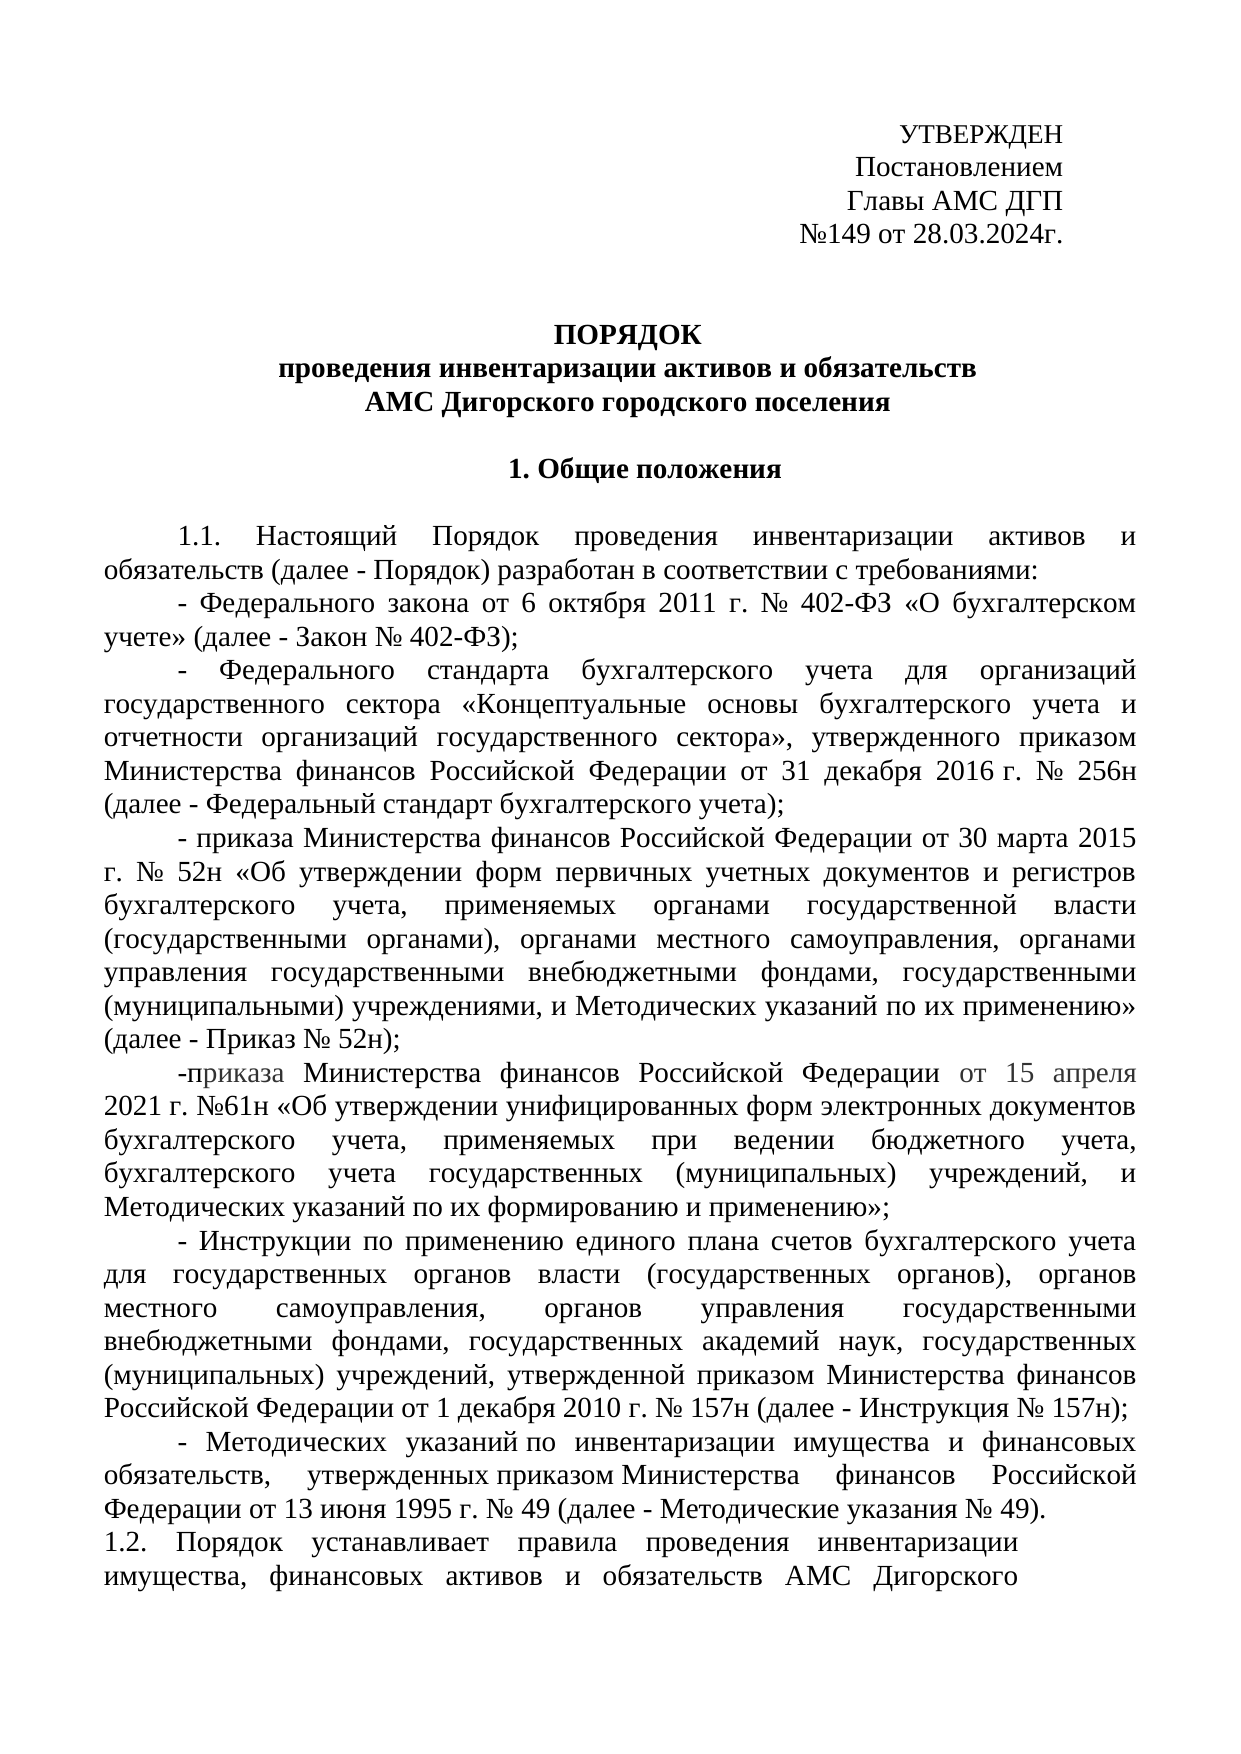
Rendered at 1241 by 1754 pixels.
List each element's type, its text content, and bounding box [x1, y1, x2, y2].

text - Федерального закона от 6 октября 2011 г. № 402-ФЗ «О бухгалтерском учете» (далее - Закон № 402-ФЗ); [103, 585, 1137, 652]
text 1.1. Настоящий Порядок проведения инвентаризации активов и обязательств (далее - Порядок) разработан в соответствии с требованиями: [103, 518, 1137, 585]
text №149 от 28.03.2024г. [59, 216, 1063, 250]
text ПОРЯДОК [192, 317, 1063, 351]
text АМС Дигорского городского поселения [192, 384, 1063, 418]
text - Федерального стандарта бухгалтерского учета для организаций государственного сектора «Концептуальные основы бухгалтерского учета и отчетности организаций государственного сектора», утвержденного приказом Министерства финансов Российской Федерации от 31 декабря 2016 г. № 256н (далее - Федеральный стандарт бухгалтерского учета); [103, 652, 1137, 820]
text 1. Общие положения [59, 451, 1063, 485]
text проведения инвентаризации активов и обязательств [192, 351, 1063, 384]
text УТВЕРЖДЕН [59, 118, 1063, 149]
text -приказа Министерства финансов Российской Федерации от 15 апреля 2021 г. №61н «Об утверждении унифицированных форм электронных документов бухгалтерского учета, применяемых при ведении бюджетного учета, бухгалтерского учета государственных (муниципальных) учреждений, и Методических указаний по их формированию и применению»; [103, 1055, 1137, 1223]
text Постановлением [59, 149, 1063, 183]
text - приказа Министерства финансов Российской Федерации от 30 марта 2015 г. № 52н «Об утверждении форм первичных учетных документов и регистров бухгалтерского учета, применяемых органами государственной власти (государственными органами), органами местного самоуправления, органами управления государственными внебюджетными фондами, государственными (муниципальными) учреждениями, и Методических указаний по их применению» (далее - Приказ № 52н); [103, 820, 1137, 1055]
text - Методических указаний по инвентаризации имущества и финансовых обязательств, утвержденных приказом Министерства финансов Российской Федерации от 13 июня 1995 г. № 49 (далее - Методические указания № 49). [103, 1424, 1137, 1524]
text Главы АМС ДГП [59, 183, 1063, 216]
text - Инструкции по применению единого плана счетов бухгалтерского учета для государственных органов власти (государственных органов), органов местного самоуправления, органов управления государственными внебюджетными фондами, государственных академий наук, государственных (муниципальных) учреждений, утвержденной приказом Министерства финансов Российской Федерации от 1 декабря 2010 г. № 157н (далее - Инструкция № 157н); [103, 1223, 1137, 1424]
